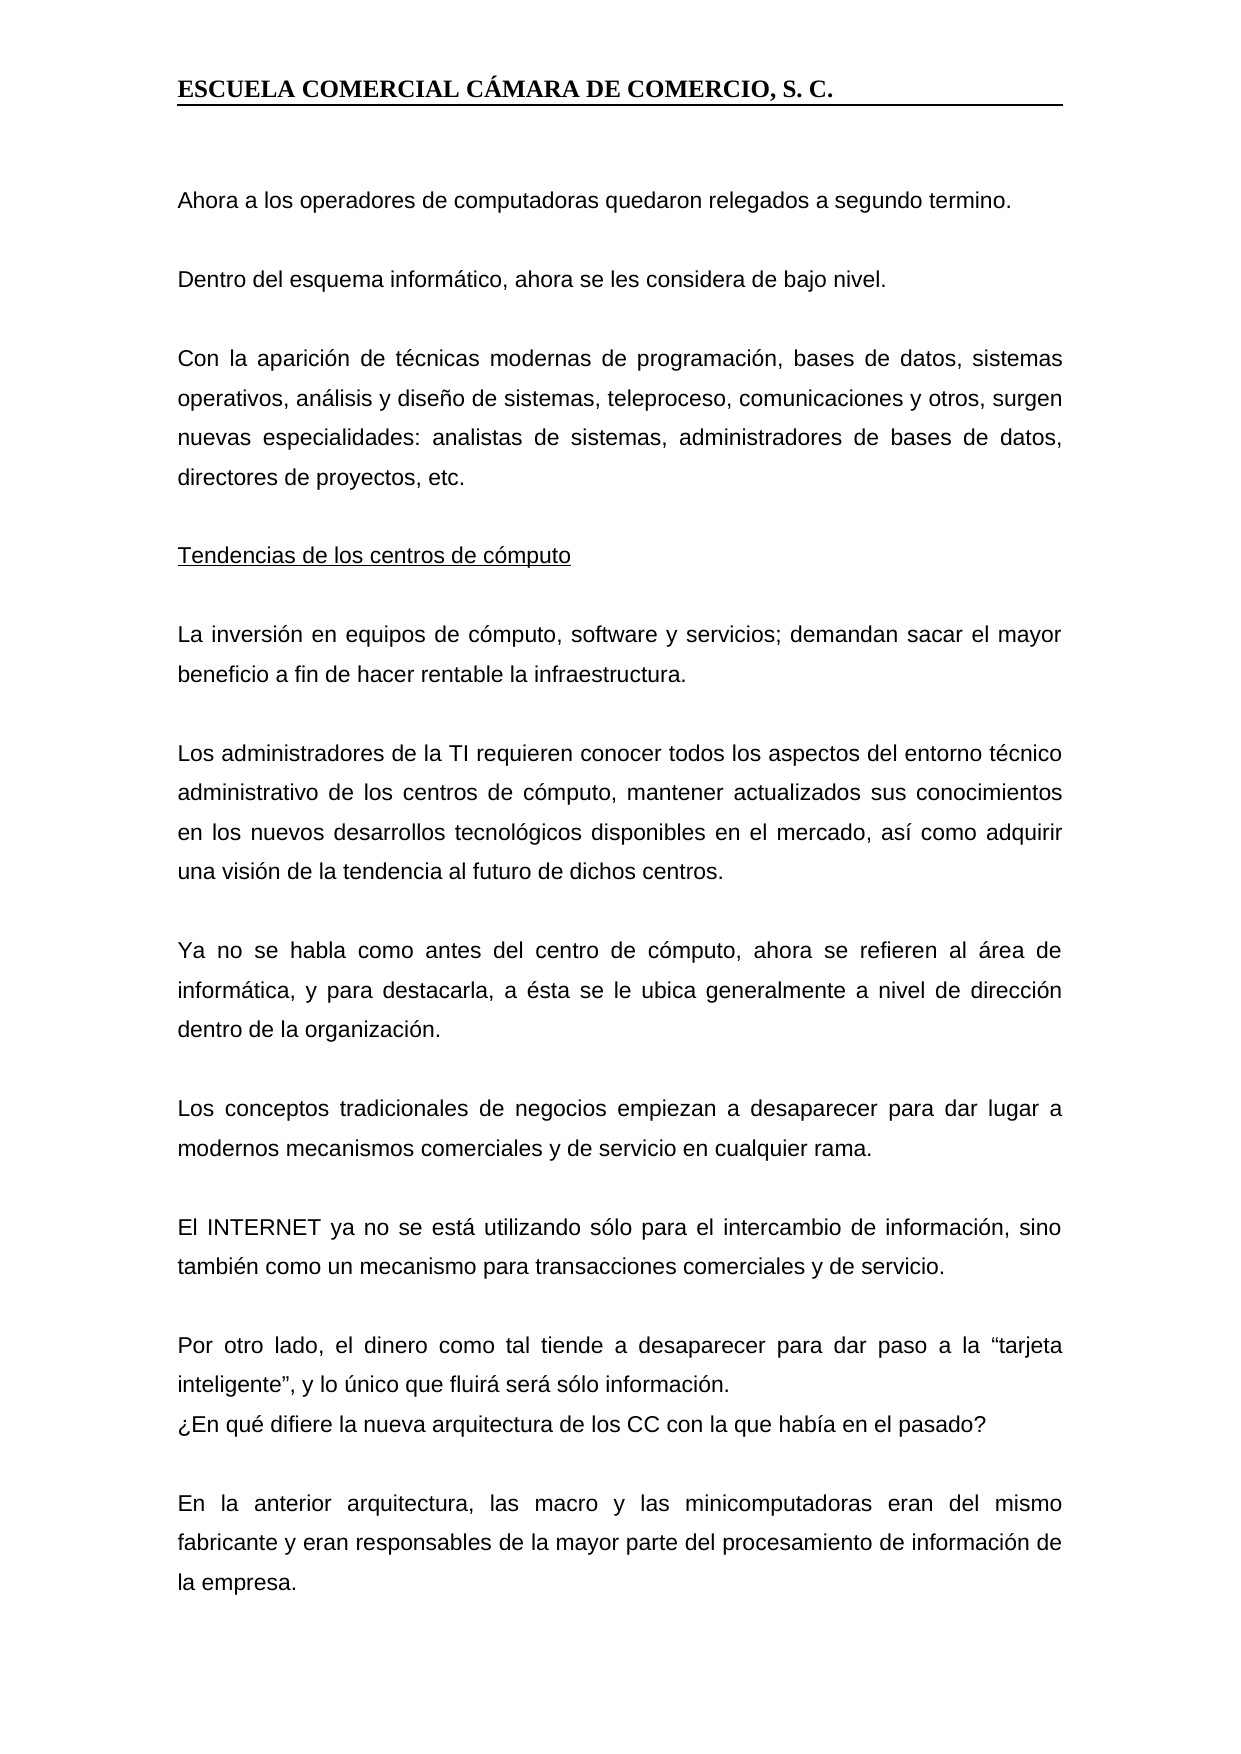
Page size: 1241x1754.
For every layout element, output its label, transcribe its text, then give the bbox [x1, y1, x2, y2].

text La inversión en equipos de cómputo, software y servicios; demandan sacar el mayor beneficio a fin de hacer rentable la infraestructura. [177, 621, 1063, 687]
text Dentro del esquema informático, ahora se les considera de bajo nivel. [177, 266, 1063, 292]
text Los conceptos tradicionales de negocios empiezan a desaparecer para dar lugar a modernos mecanismos comerciales y de servicio en cualquier rama. [177, 1095, 1063, 1161]
text Por otro lado, el dinero como tal tiende a desaparecer para dar paso a la “tarjeta inteligente”, y lo único que fluirá será sólo información. [177, 1332, 1063, 1398]
text Ahora a los operadores de computadoras quedaron relegados a segundo termino. [177, 187, 1063, 213]
text El INTERNET ya no se está utilizando sólo para el intercambio de información, sino también como un mecanismo para transacciones comerciales y de servicio. [177, 1213, 1063, 1279]
text Tendencias de los centros de cómputo [177, 542, 1063, 569]
text En la anterior arquitectura, las macro y las minicomputadoras eran del mismo fabricante y eran responsables de la mayor parte del procesamiento de información de la empresa. [177, 1490, 1063, 1595]
text Los administradores de la TI requieren conocer todos los aspectos del entorno técnico administrativo de los centros de cómputo, mantener actualizados sus conocimientos en los nuevos desarrollos tecnológicos disponibles en el mercado, así como adquirir una visión de la tendencia al futuro de dichos centros. [177, 740, 1063, 884]
text Ya no se habla como antes del centro de cómputo, ahora se refieren al área de informática, y para destacarla, a ésta se le ubica generalmente a nivel de dirección dentro de la organización. [177, 937, 1063, 1042]
text ¿En qué difiere la nueva arquitectura de los CC con la que había en el pasado? [177, 1411, 1063, 1437]
text Con la aparición de técnicas modernas de programación, bases de datos, sistemas operativos, análisis y diseño de sistemas, teleproceso, comunicaciones y otros, surgen nuevas especialidades: analistas de sistemas, administradores de bases de datos, directores de proyectos, etc. [177, 345, 1063, 490]
